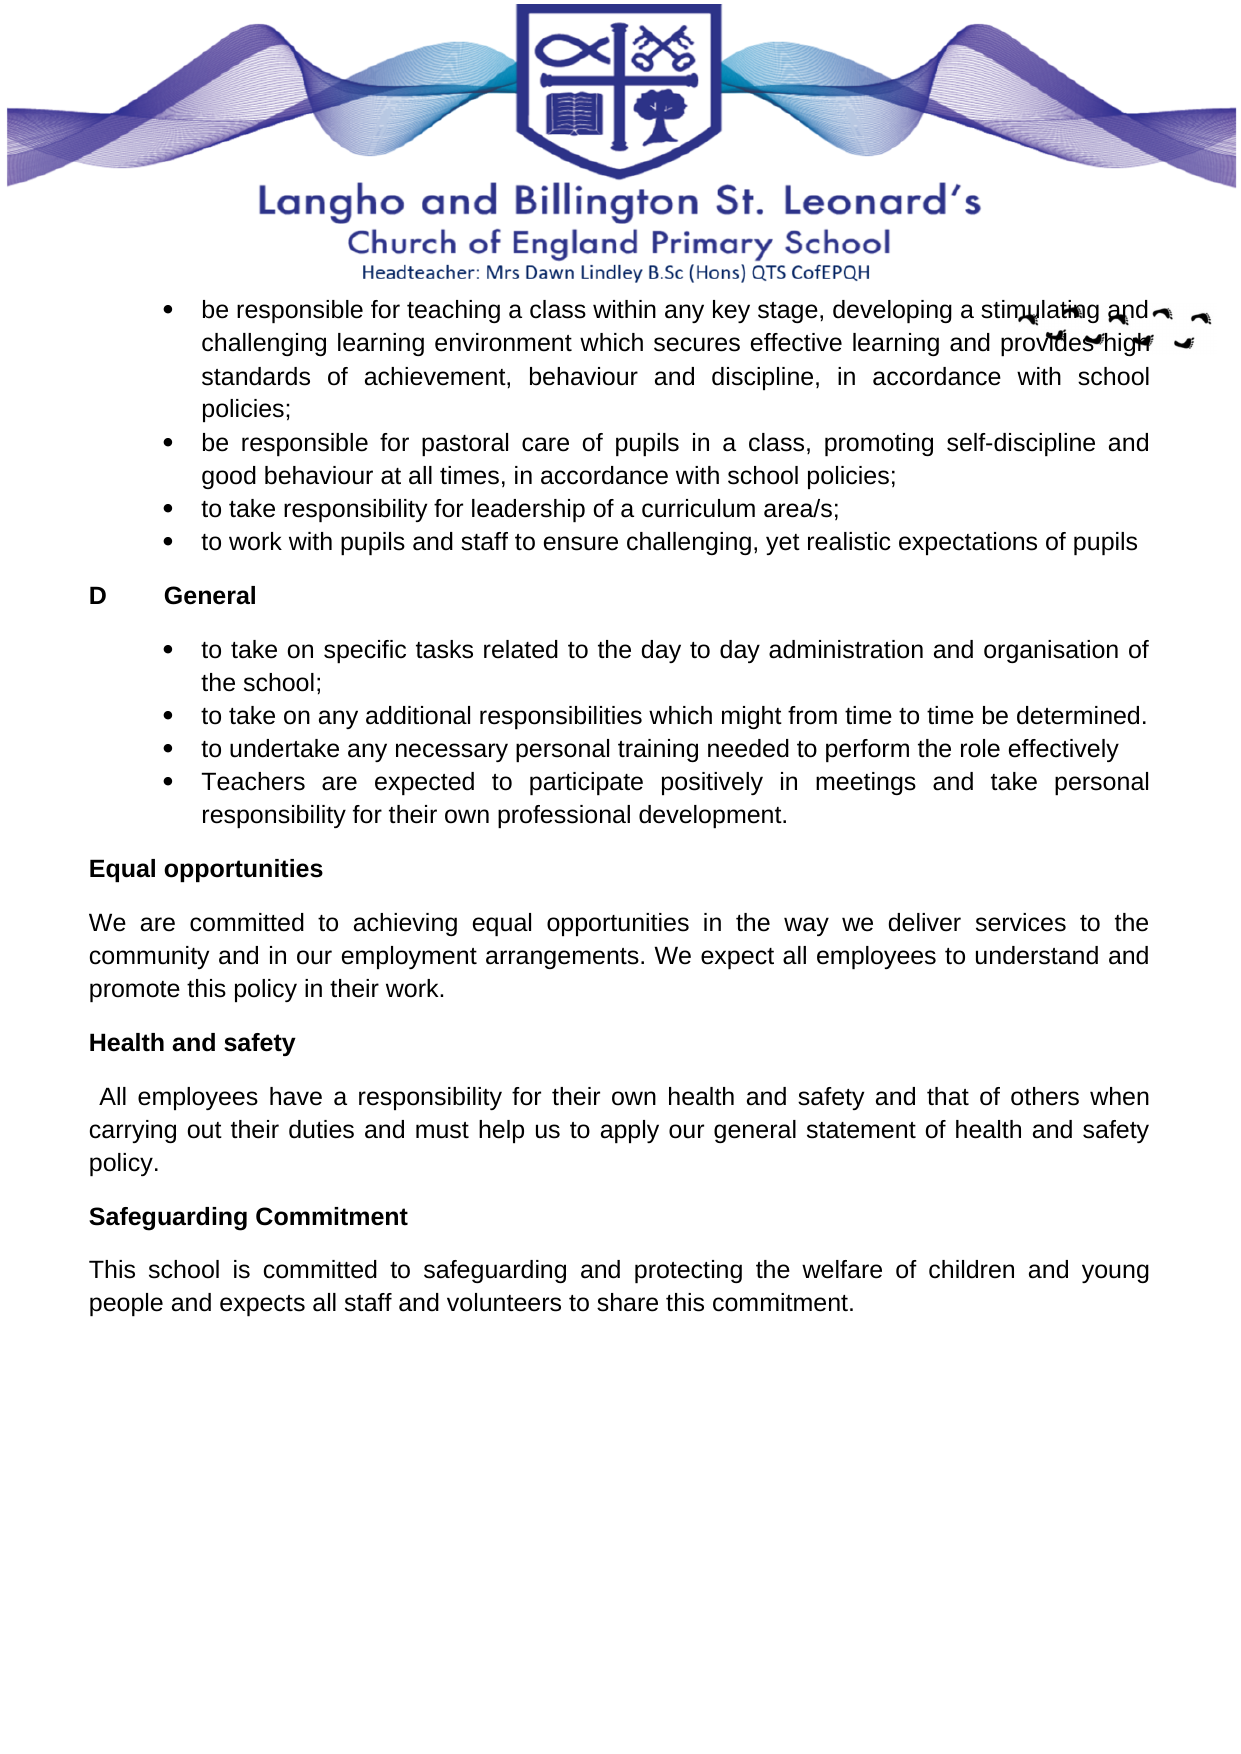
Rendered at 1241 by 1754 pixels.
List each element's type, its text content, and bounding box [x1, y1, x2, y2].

picture [0, 4, 1236, 289]
text D General [89, 581, 1152, 609]
text Health and safety [89, 1028, 1152, 1056]
text Safeguarding Commitment [89, 1201, 1152, 1230]
list to work with pupils and staff to ensure challenging, yet realistic expectations of pupils [164, 527, 1152, 556]
text We are committed to achieving equal opportunities in the way we deliver services to the community and in our employment arrangements. We expect all employees to understand and promote this policy in their work. [89, 908, 1152, 1003]
list to take on specific tasks related to the day to day administration and organisation of the school; [164, 634, 1152, 696]
list Teachers are expected to participate positively in meetings and take personal responsibility for their own professional development. [164, 767, 1152, 829]
text Equal opportunities [89, 854, 1152, 883]
text All employees have a responsibility for their own health and safety and that of others when carrying out their duties and must help us to apply our general statement of health and safety policy. [89, 1082, 1152, 1176]
list be responsible for teaching a class within any key stage, developing a stimulating and challenging learning environment which secures effective learning and provides high standards of achievement, behaviour and discipline, in accordance with school policies; [164, 289, 1152, 423]
list to undertake any necessary personal training needed to perform the role effectively [164, 734, 1152, 763]
list be responsible for pastoral care of pupils in a class, promoting self-discipline and good behaviour at all times, in accordance with school policies; [164, 427, 1152, 489]
list to take on any additional responsibilities which might from time to time be determined. [164, 701, 1152, 729]
list to take responsibility for leadership of a curriculum area/s; [164, 494, 1152, 522]
picture [1152, 304, 1216, 355]
text This school is committed to safeguarding and protecting the welfare of children and young people and expects all staff and volunteers to share this commitment. [89, 1255, 1152, 1317]
